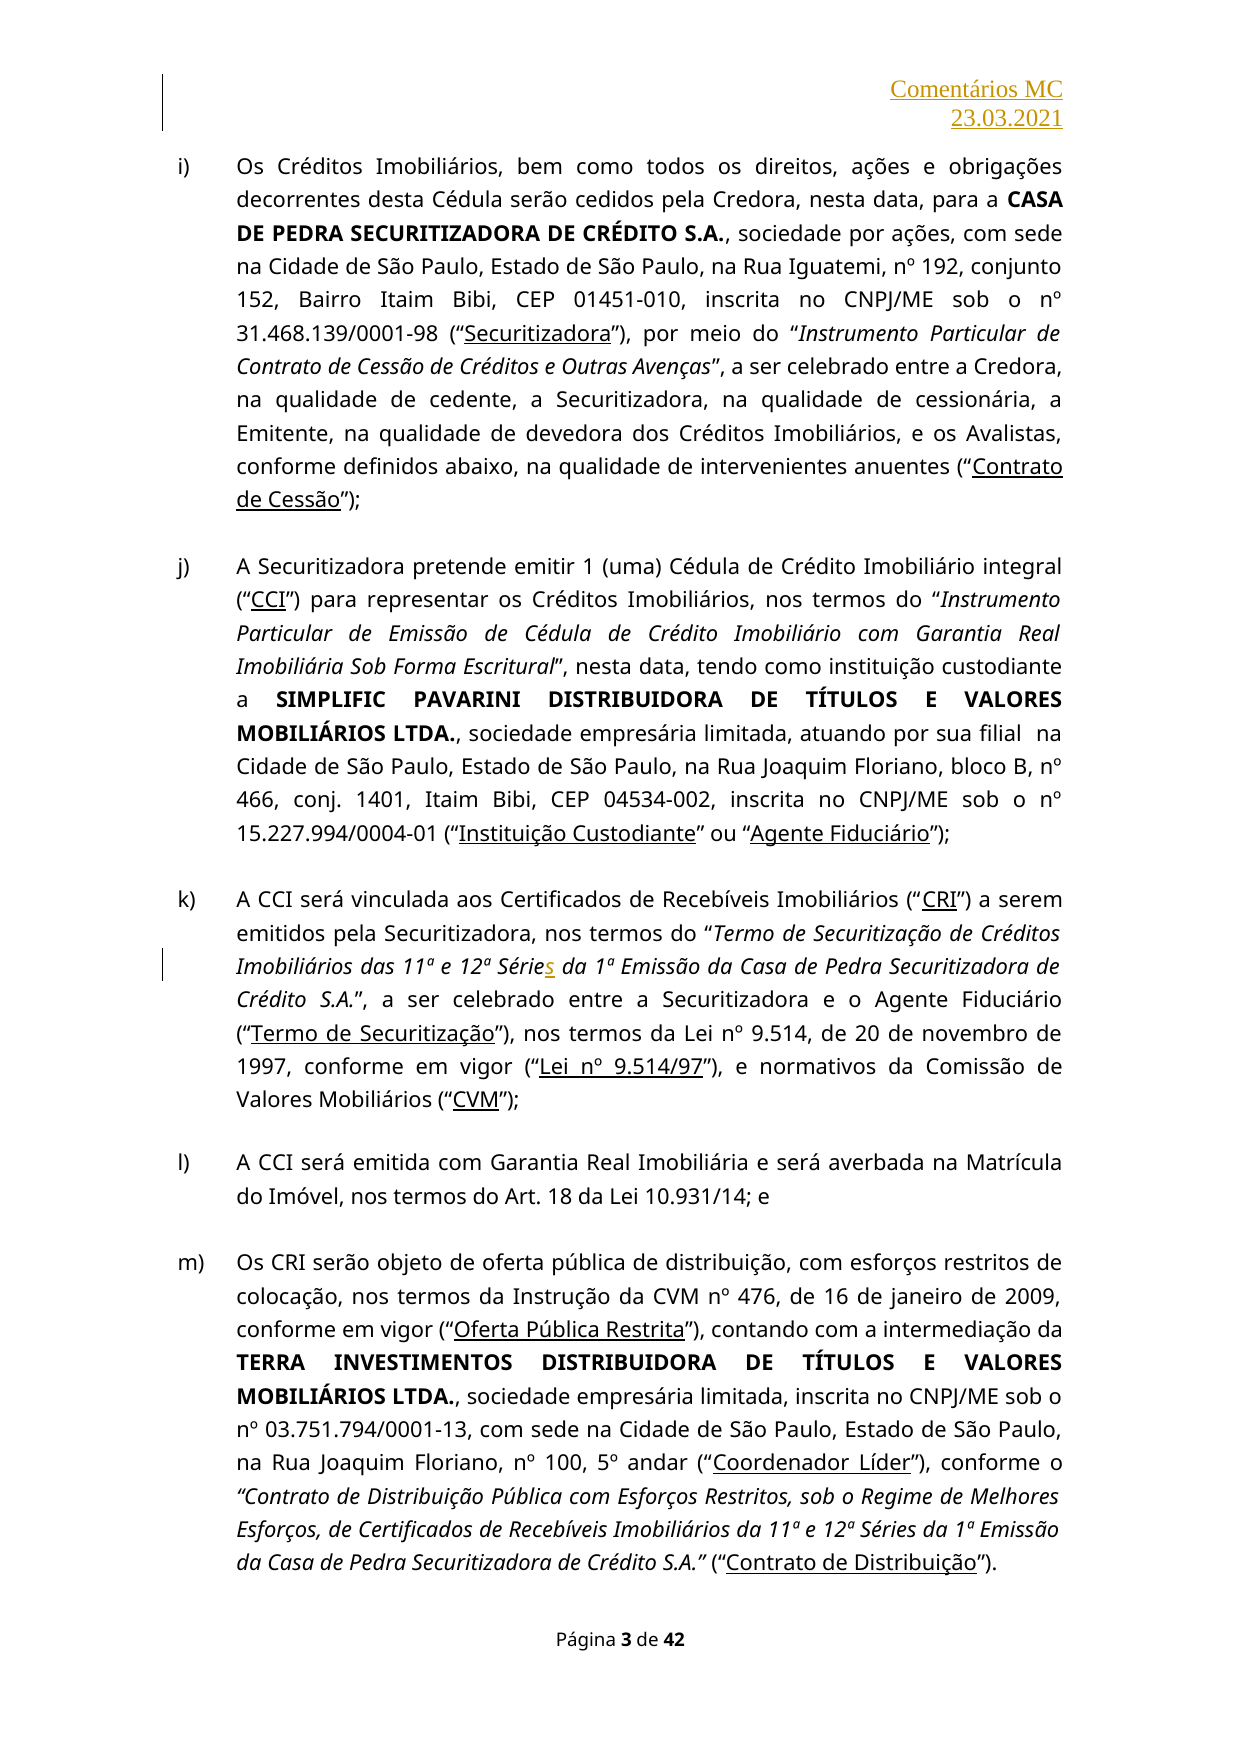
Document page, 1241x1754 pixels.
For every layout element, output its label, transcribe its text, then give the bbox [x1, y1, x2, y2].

list A CCI será emitida com Garantia Real Imobiliária e será averbada na Matrícula do Imóvel, nos termos do Art. 18 da Lei 10.931/14; e [177, 1144, 1063, 1211]
list A Securitizadora pretende emitir 1 (uma) Cédula de Crédito Imobiliário integral (“CCI”) para representar os Créditos Imobiliários, nos termos do “Instrumento Particular de Emissão de Cédula de Crédito Imobiliário com Garantia Real Imobiliária Sob Forma Escritural”, nesta data, tendo como instituição custodiante a SIMPLIFIC PAVARINI DISTRIBUIDORA DE TÍTULOS E VALORES MOBILIÁRIOS LTDA., sociedade empresária limitada, atuando por sua filial na Cidade de São Paulo, Estado de São Paulo, na Rua Joaquim Floriano, bloco B, nº 466, conj. 1401, Itaim Bibi, CEP 04534-002, inscrita no CNPJ/ME sob o nº 15.227.994/0004-01 (“Instituição Custodiante” ou “Agente Fiduciário”); [177, 548, 1063, 848]
list Os Créditos Imobiliários, bem como todos os direitos, ações e obrigações decorrentes desta Cédula serão cedidos pela Credora, nesta data, para a CASA DE PEDRA SECURITIZADORA DE CRÉDITO S.A., sociedade por ações, com sede na Cidade de São Paulo, Estado de São Paulo, na Rua Iguatemi, nº 192, conjunto 152, Bairro Itaim Bibi, CEP 01451-010, inscrita no CNPJ/ME sob o nº 31.468.139/0001-98 (“Securitizadora”), por meio do “Instrumento Particular de Contrato de Cessão de Créditos e Outras Avenças”, a ser celebrado entre a Credora, na qualidade de cedente, a Securitizadora, na qualidade de cessionária, a Emitente, na qualidade de devedora dos Créditos Imobiliários, e os Avalistas, conforme definidos abaixo, na qualidade de intervenientes anuentes (“Contrato de Cessão”); [177, 148, 1063, 514]
list A CCI será vinculada aos Certificados de Recebíveis Imobiliários (“CRI”) a serem emitidos pela Securitizadora, nos termos do “Termo de Securitização de Créditos Imobiliários das 11ª e 12ª Série da 1ª Emissão da Casa de Pedra Securitizadora de Crédito S.A.”, a ser celebrado entre a Securitizadora e o Agente Fiduciário (“Termo de Securitização”), nos termos da Lei nº 9.514, de 20 de novembro de 1997, conforme em vigor (“Lei nº 9.514/97”), e normativos da Comissão de Valores Mobiliários (“CVM”); [177, 881, 1063, 1114]
list Os CRI serão objeto de oferta pública de distribuição, com esforços restritos de colocação, nos termos da Instrução da CVM nº 476, de 16 de janeiro de 2009, conforme em vigor (“Oferta Pública Restrita”), contando com a intermediação da TERRA INVESTIMENTOS DISTRIBUIDORA DE TÍTULOS E VALORES MOBILIÁRIOS LTDA., sociedade empresária limitada, inscrita no CNPJ/ME sob o nº 03.751.794/0001-13, com sede na Cidade de São Paulo, Estado de São Paulo, na Rua Joaquim Floriano, nº 100, 5º andar (“Coordenador Líder”), conforme o “Contrato de Distribuição Pública com Esforços Restritos, sob o Regime de Melhores Esforços, de Certificados de Recebíveis Imobiliários da 11ª e 12ª Séries da 1ª Emissão da Casa de Pedra Securitizadora de Crédito S.A.” (“Contrato de Distribuição”). [177, 1244, 1063, 1577]
